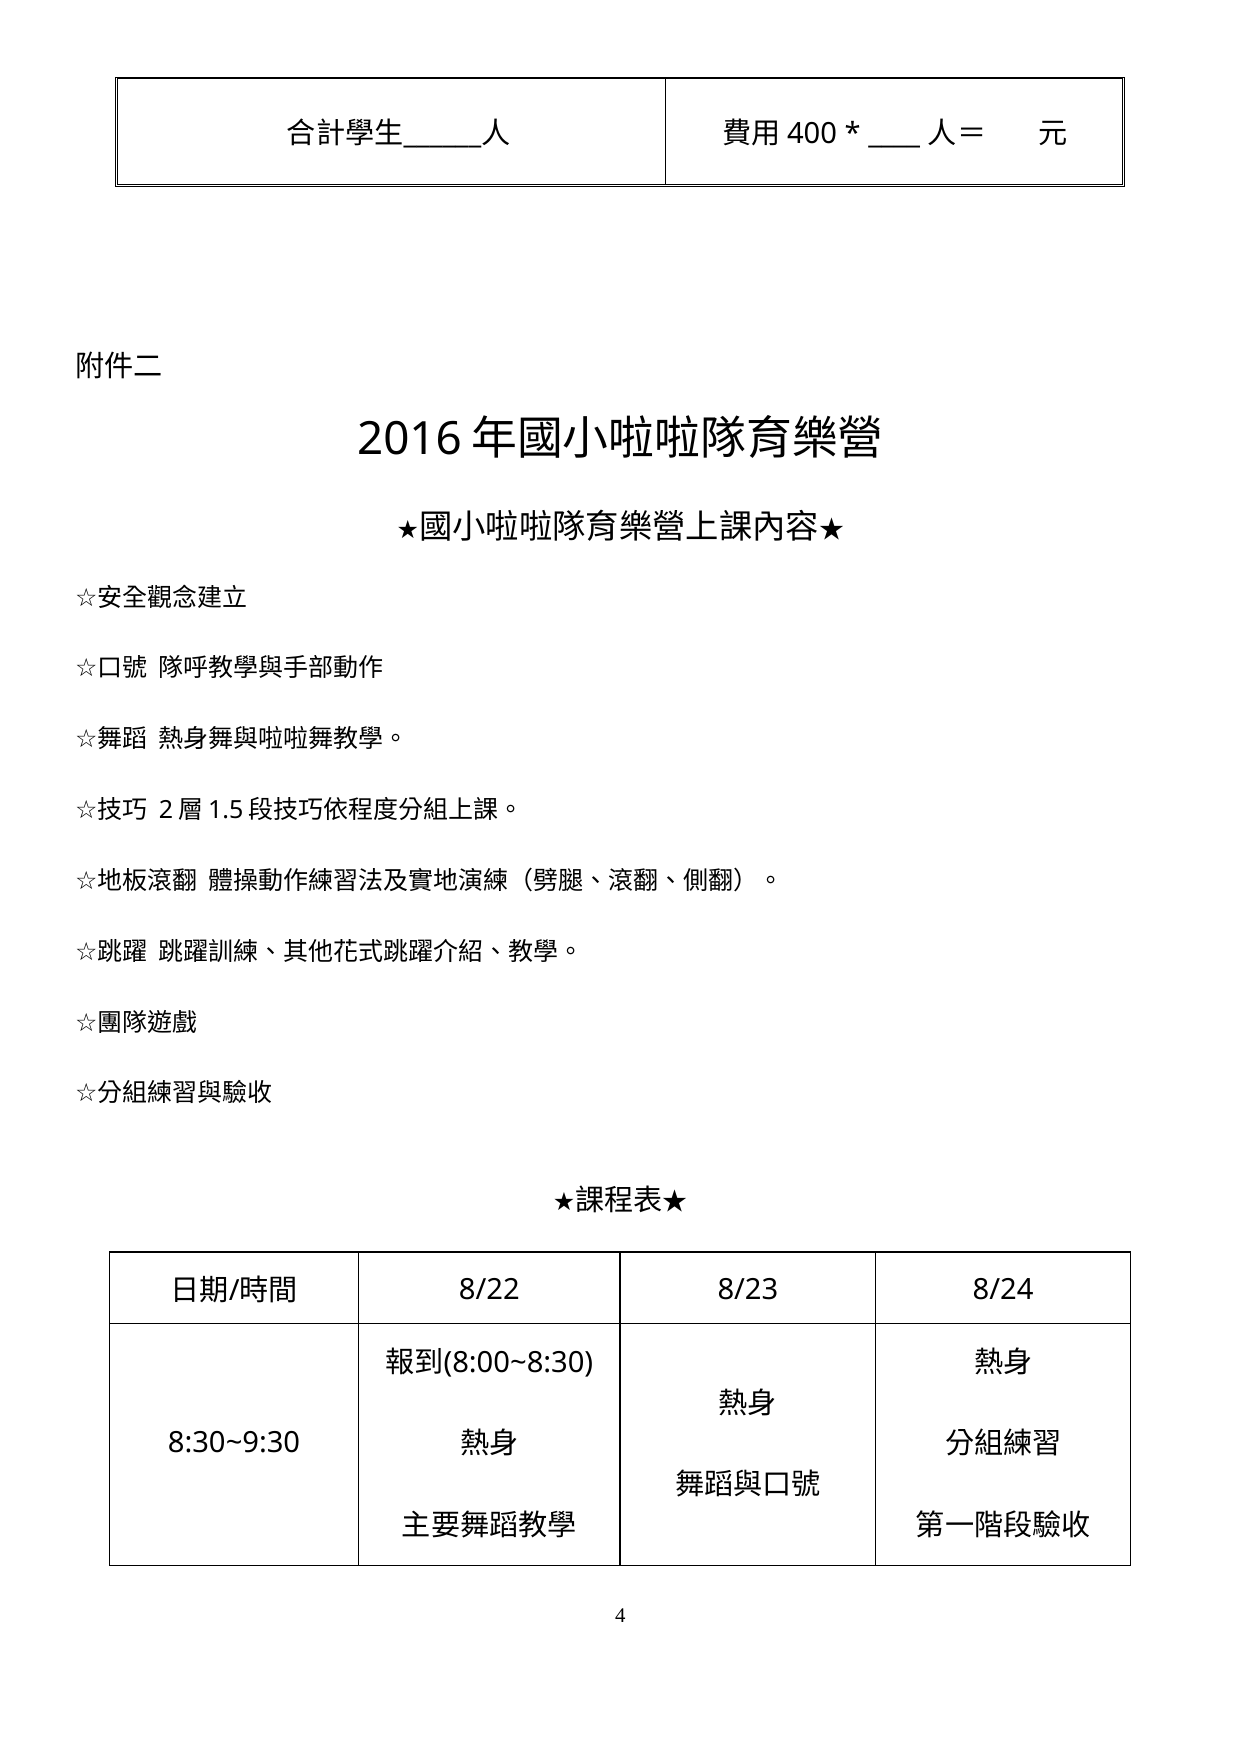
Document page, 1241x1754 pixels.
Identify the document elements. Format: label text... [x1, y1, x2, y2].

table_header 8/23 [621, 1253, 875, 1323]
text ☆安全觀念建立 [75, 560, 1165, 631]
text ☆跳躍 跳躍訓練、其他花式跳躍介紹、教學。 [75, 914, 1165, 985]
table_cell 熱身 舞蹈與口號 [621, 1324, 875, 1565]
table_header 8/22 [359, 1253, 619, 1323]
text ☆技巧 2層1.5段技巧依程度分組上課。 [75, 772, 1165, 843]
table_header 日期/時間 [110, 1253, 358, 1323]
text 2016年國小啦啦隊育樂營 [75, 399, 1165, 470]
text 附件二 [75, 328, 1165, 399]
text ★國小啦啦隊育樂營上課內容★ [75, 489, 1165, 560]
table_header 8/24 [876, 1253, 1130, 1323]
table_cell 報到(8:00~8:30) 熱身 主要舞蹈教學 [359, 1324, 619, 1565]
text ★課程表★ [75, 1162, 1165, 1233]
table_cell 費用 400 * ____ 人＝ 元 [666, 79, 1122, 184]
table_cell 合計學生______人 [118, 79, 665, 184]
table_cell 熱身 分組練習 第一階段驗收 [876, 1324, 1130, 1565]
text ☆口號 隊呼教學與手部動作 [75, 631, 1165, 701]
text ☆舞蹈 熱身舞與啦啦舞教學。 [75, 701, 1165, 772]
text ☆地板滾翻 體操動作練習法及實地演練（劈腿、滾翻、側翻）。 [75, 843, 1165, 914]
text ☆分組練習與驗收 [75, 1056, 1165, 1126]
table_cell 8:30~9:30 [110, 1324, 358, 1565]
text ☆團隊遊戲 [75, 985, 1165, 1056]
